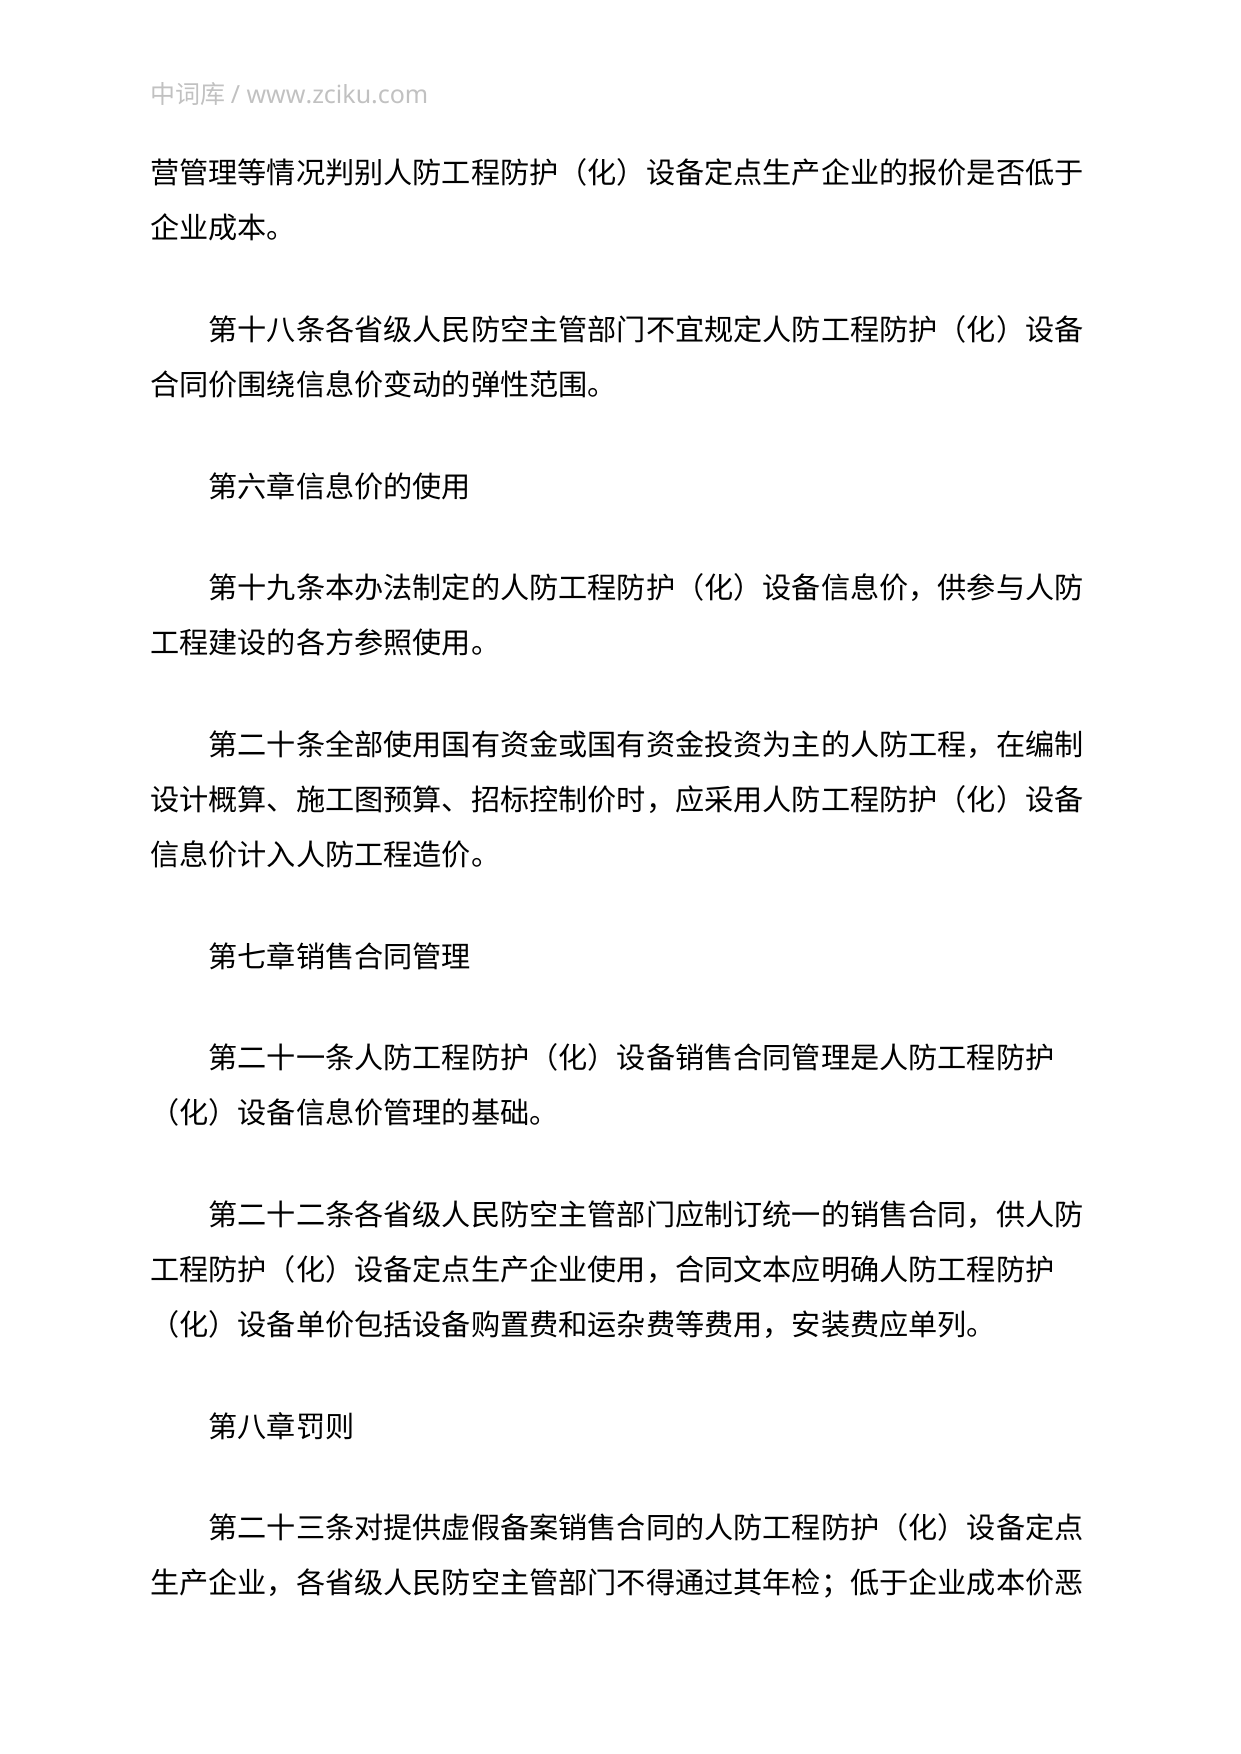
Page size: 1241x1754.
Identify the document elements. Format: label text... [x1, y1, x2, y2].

text 第二十条全部使用国有资金或国有资金投资为主的人防工程，在编制设计概算、施工图预算、招标控制价时，应采用人防工程防护（化）设备信息价计入人防工程造价。 [150, 722, 1090, 874]
text 第十八条各省级人民防空主管部门不宜规定人防工程防护（化）设备合同价围绕信息价变动的弹性范围。 [150, 307, 1090, 404]
text 第十九条本办法制定的人防工程防护（化）设备信息价，供参与人防工程建设的各方参照使用。 [150, 565, 1090, 662]
text 第二十二条各省级人民防空主管部门应制订统一的销售合同，供人防工程防护（化）设备定点生产企业使用，合同文本应明确人防工程防护（化）设备单价包括设备购置费和运杂费等费用，安装费应单列。 [150, 1192, 1090, 1344]
text 第二十一条人防工程防护（化）设备销售合同管理是人防工程防护（化）设备信息价管理的基础。 [150, 1035, 1090, 1132]
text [150, 1505, 1090, 1602]
text 第八章罚则 [150, 1403, 1090, 1446]
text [150, 150, 1090, 247]
text 第七章销售合同管理 [150, 933, 1090, 976]
text 第六章信息价的使用 [150, 463, 1090, 506]
